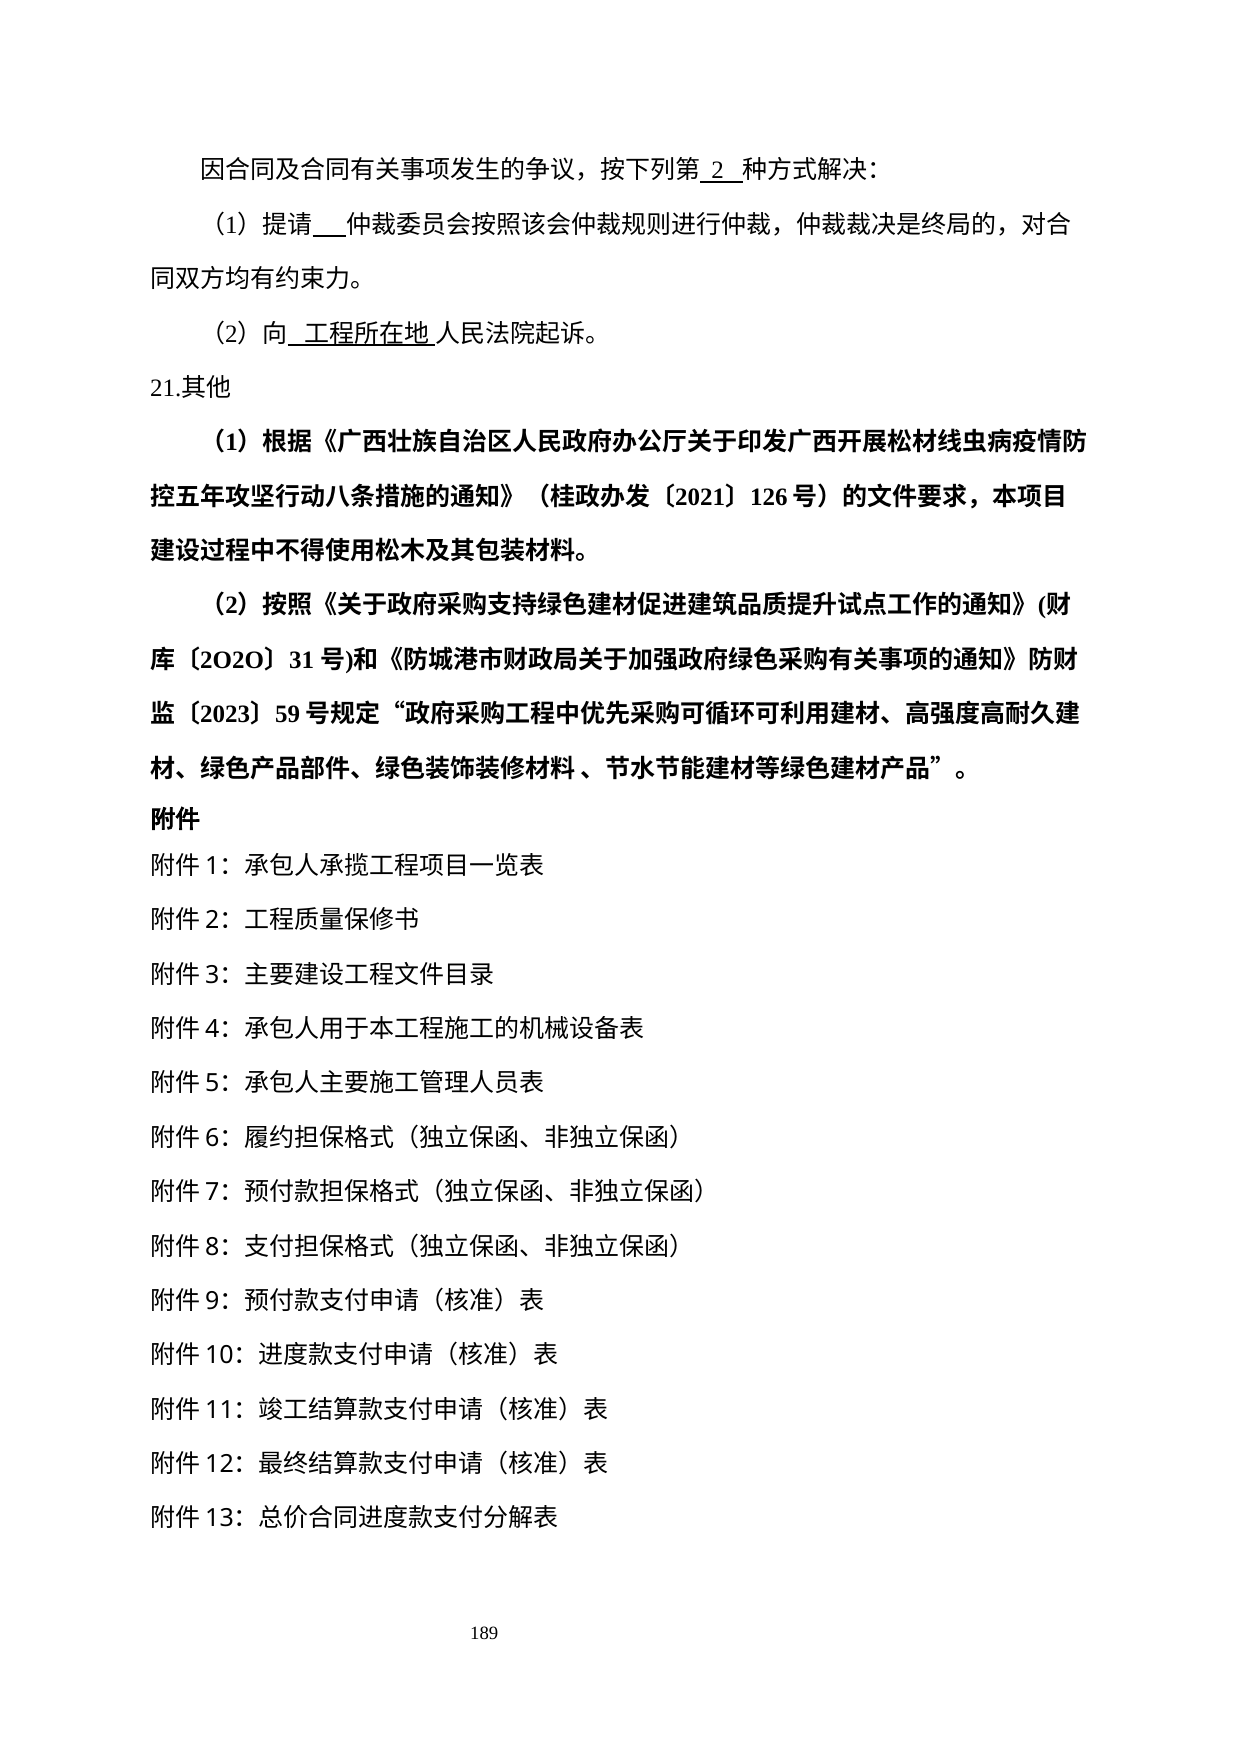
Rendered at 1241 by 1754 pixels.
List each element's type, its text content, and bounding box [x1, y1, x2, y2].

text 附件3：主要建设工程文件目录 [150, 954, 1090, 990]
text 附件8：支付担保格式（独立保函、非独立保函） [150, 1226, 1090, 1262]
text 附件11：竣工结算款支付申请（核准）表 [150, 1389, 1090, 1425]
text 附件7：预付款担保格式（独立保函、非独立保函） [150, 1172, 1090, 1208]
text （2）向 工程所在地 人民法院起诉。 [150, 313, 1090, 349]
text 附件2：工程质量保修书 [150, 900, 1090, 936]
text 附件6：履约担保格式（独立保函、非独立保函） [150, 1117, 1090, 1153]
text 附件5：承包人主要施工管理人员表 [150, 1063, 1090, 1099]
text 附件10：进度款支付申请（核准）表 [150, 1335, 1090, 1371]
text （2）按照《关于政府采购支持绿色建材促进建筑品质提升试点工作的通知》(财库〔2O2O〕31 号)和《防城港市财政局关于加强政府绿色采购有关事项的通知》防财监〔2023〕59号规定“政府采购工程中优先采购可循环可利用建材、高强度高耐久建材、绿色产品部件、绿色装饰装修材料 、节水节能建材等绿色建材产品”。 [150, 585, 1090, 784]
text 附件1：承包人承揽工程项目一览表 [150, 845, 1090, 882]
text 21.其他 [150, 367, 1090, 404]
text 因合同及合同有关事项发生的争议，按下列第 2 种方式解决： [150, 150, 1090, 186]
text 附件4：承包人用于本工程施工的机械设备表 [150, 1008, 1090, 1045]
text （1）根据《广西壮族自治区人民政府办公厅关于印发广西开展松材线虫病疫情防控五年攻坚行动八条措施的通知》（桂政办发〔2021〕126号）的文件要求，本项目建设过程中不得使用松木及其包装材料。 [150, 422, 1090, 567]
text 附件12：最终结算款支付申请（核准）表 [150, 1443, 1090, 1480]
text 附件9：预付款支付申请（核准）表 [150, 1280, 1090, 1317]
text 附件13：总价合同进度款支付分解表 [150, 1498, 1090, 1534]
text 附件 [150, 802, 1090, 831]
text （1）提请 仲裁委员会按照该会仲裁规则进行仲裁，仲裁裁决是终局的，对合同双方均有约束力。 [150, 204, 1090, 295]
